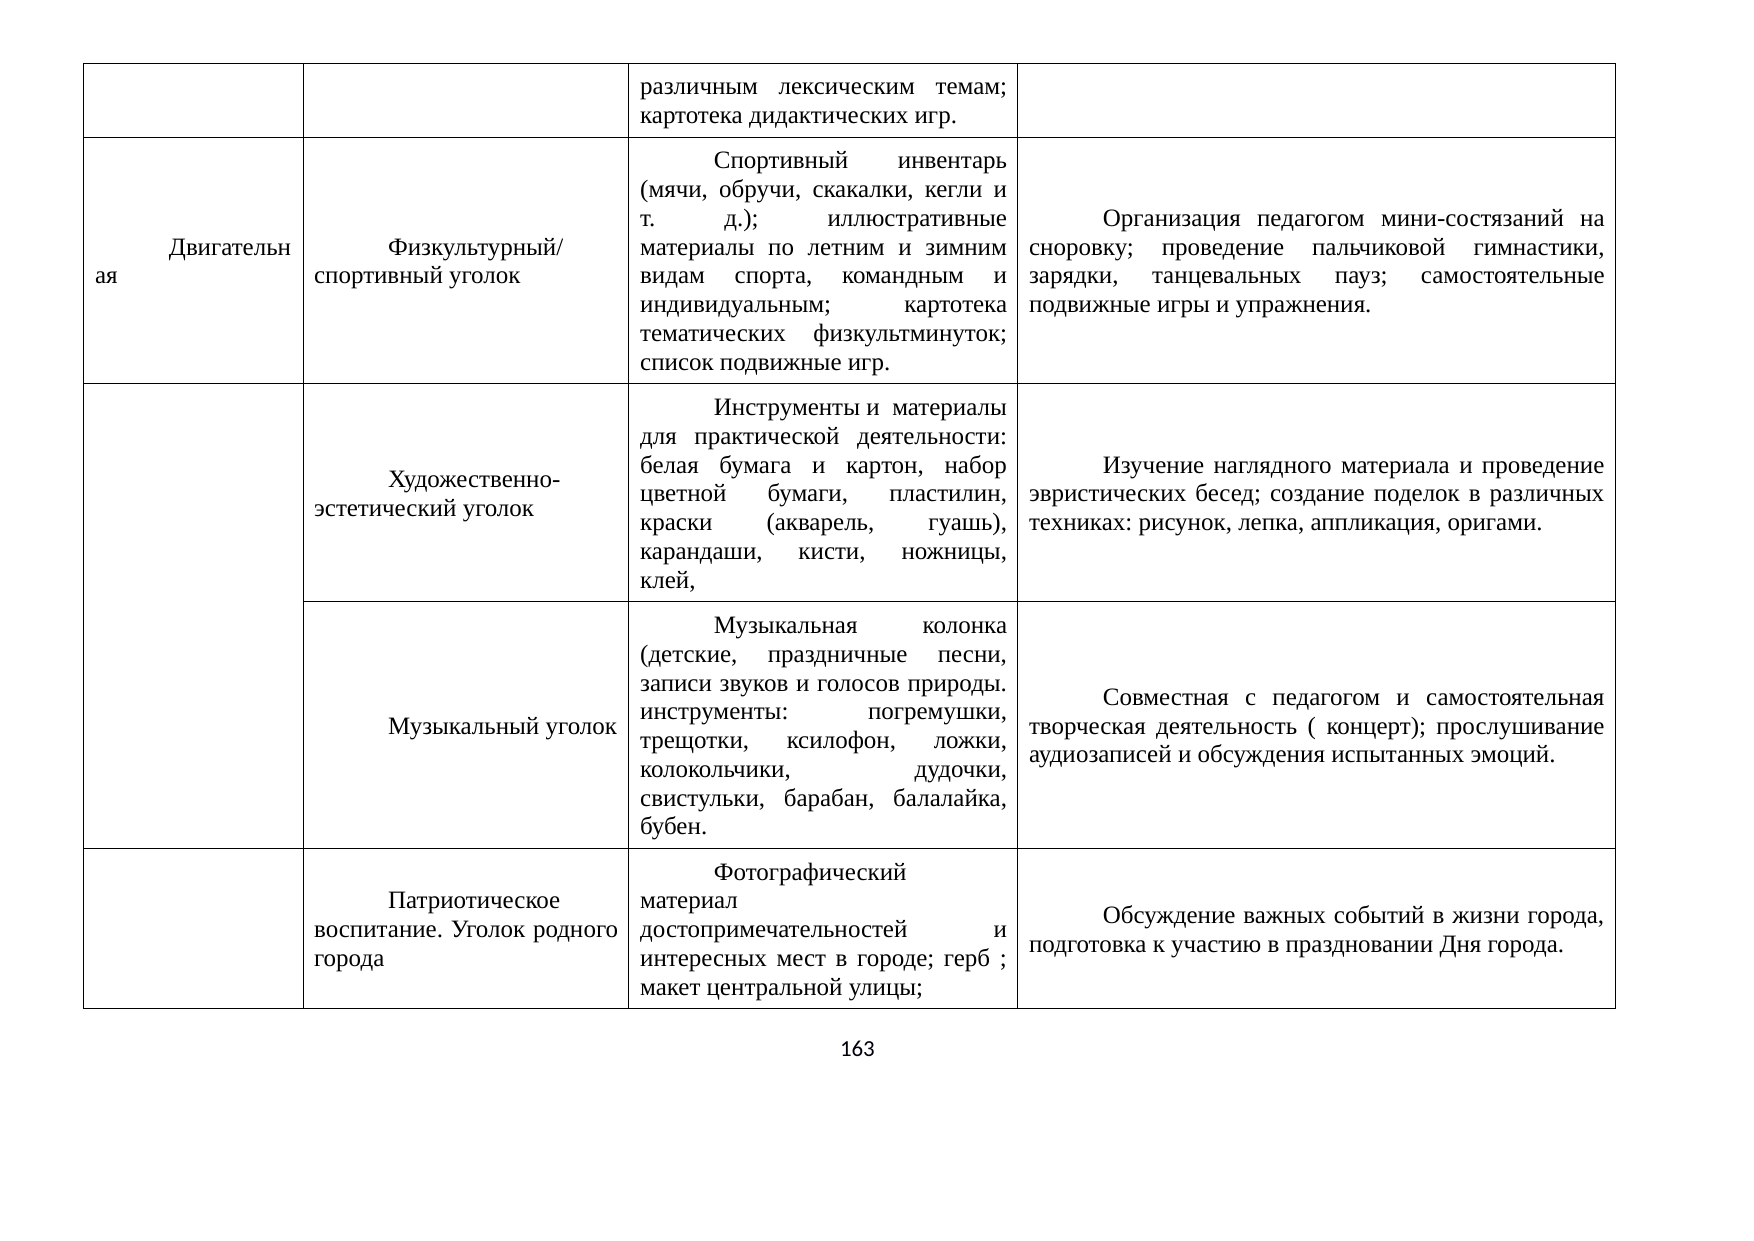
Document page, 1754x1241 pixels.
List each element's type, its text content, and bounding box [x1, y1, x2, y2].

table_cell Художественно-эстетический уголок [304, 384, 628, 601]
table_cell Музыкальный уголок [304, 602, 628, 848]
table_cell Изучение наглядного материала и проведение эвристических бесед; создание поделок в различных техниках: рисунок, лепка, аппликация, оригами. [1018, 384, 1615, 601]
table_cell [1018, 64, 1615, 137]
table_cell Патриотическое воспитание. Уголок родного города [304, 849, 628, 1008]
table_cell [84, 384, 303, 848]
table_cell Обсуждение важных событий в жизни города, подготовка к участию в праздновании Дня города. [1018, 849, 1615, 1008]
table_cell Физкультурный/спортивный уголок [304, 138, 628, 383]
table_cell Музыкальная колонка (детские, праздничные песни, записи звуков и голосов природы. инструменты: погремушки, трещотки, ксилофон, ложки, колокольчики, дудочки, свистульки, барабан, балалайка, бубен. [629, 602, 1017, 848]
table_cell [304, 64, 628, 137]
table_cell [84, 849, 303, 1008]
table_cell Инструменты и материалы для практической деятельности: белая бумага и картон, набор цветной бумаги, пластилин, краски (акварель, гуашь), карандаши, кисти, ножницы, клей, [629, 384, 1017, 601]
table_cell Фотографический материал достопримечательностей и интересных мест в городе; герб ; макет центральной улицы; [629, 849, 1017, 1008]
table_cell Спортивный инвентарь (мячи, обручи, скакалки, кегли и т. д.); иллюстративные материалы по летним и зимним видам спорта, командным и индивидуальным; картотека тематических физкультминуток; список подвижные игр. [629, 138, 1017, 383]
table_cell Двигательная [84, 138, 303, 383]
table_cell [629, 64, 1017, 137]
table_cell Организация педагогом мини-состязаний на сноровку; проведение пальчиковой гимнастики, зарядки, танцевальных пауз; самостоятельные подвижные игры и упражнения. [1018, 138, 1615, 383]
table_cell Совместная с педагогом и самостоятельная творческая деятельность ( концерт); прослушивание аудиозаписей и обсуждения испытанных эмоций. [1018, 602, 1615, 848]
